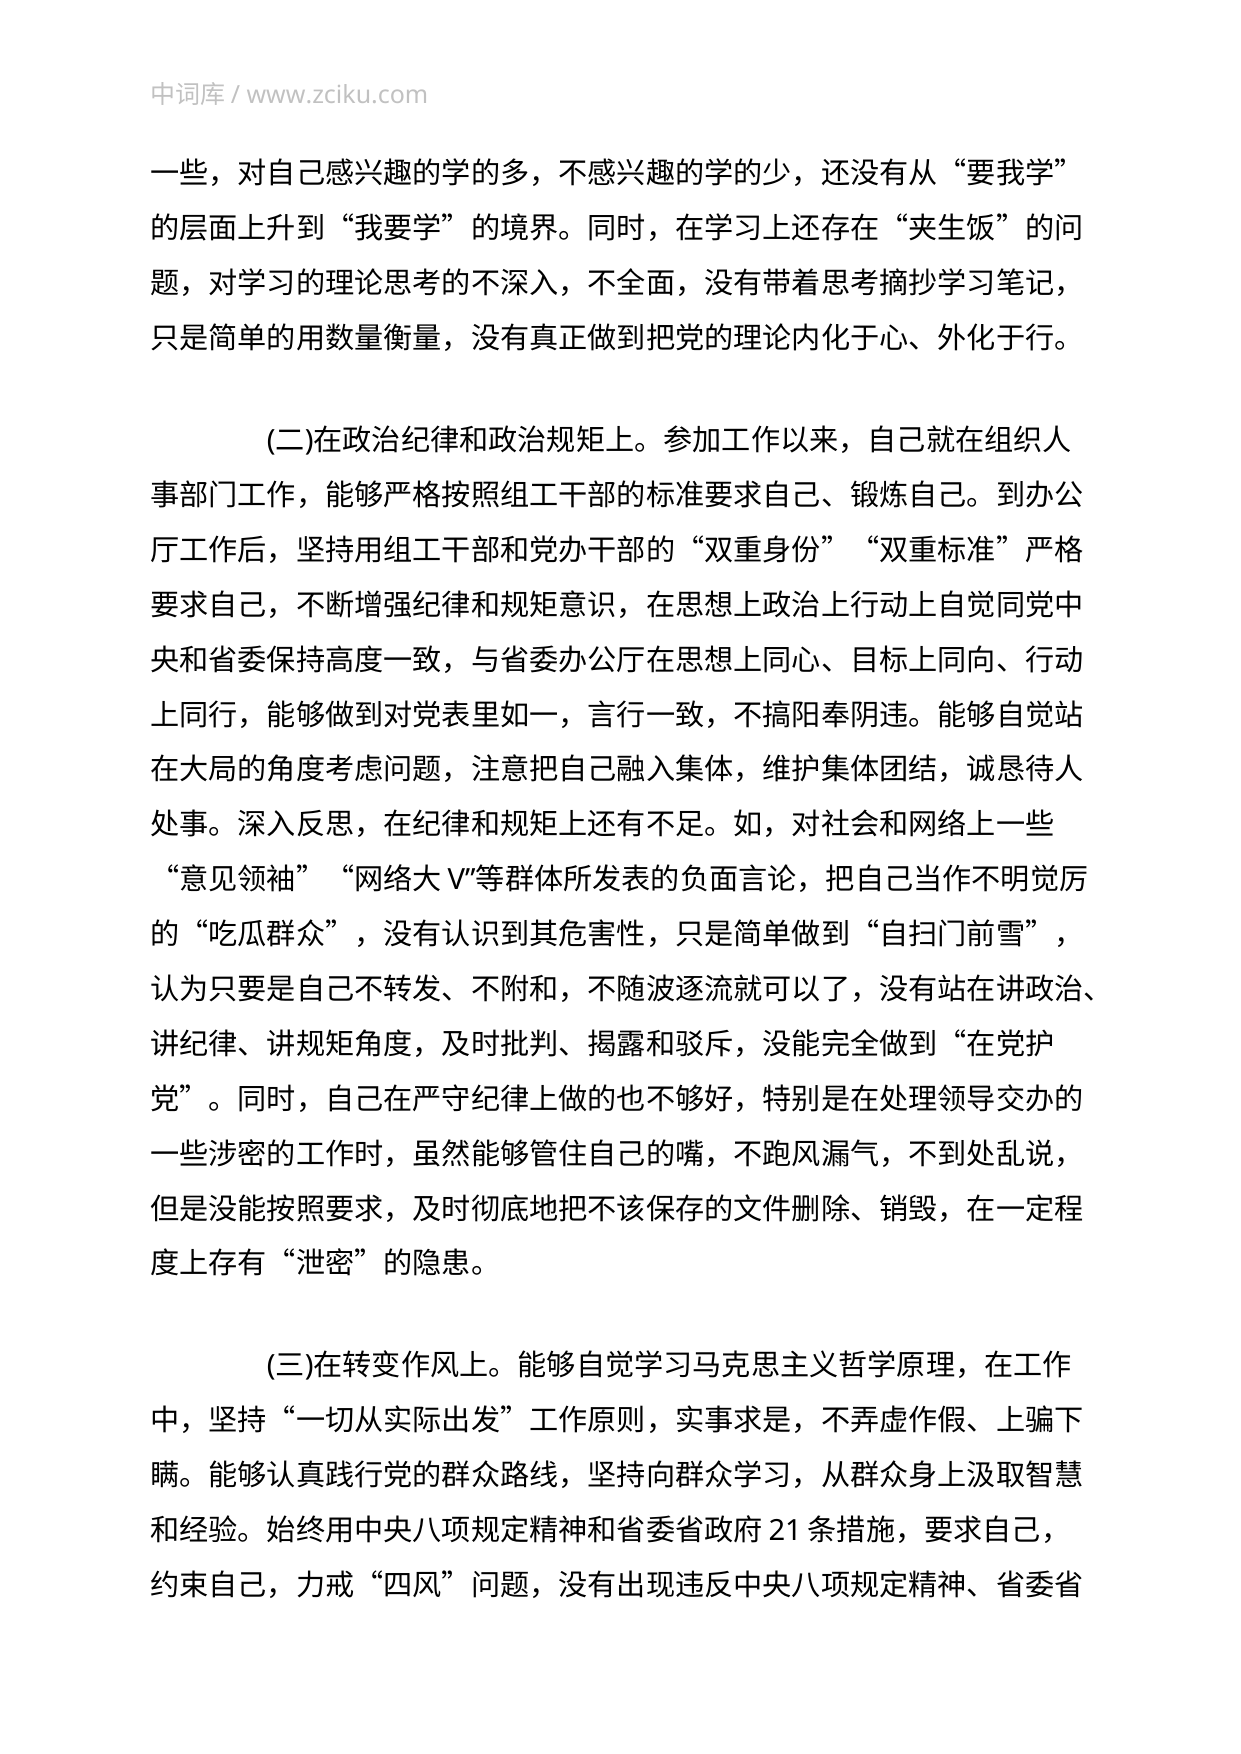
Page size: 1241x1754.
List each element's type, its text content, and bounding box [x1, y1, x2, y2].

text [150, 150, 1090, 357]
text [150, 1342, 1090, 1604]
text (二)在政治纪律和政治规矩上。参加工作以来，自己就在组织人事部门工作，能够严格按照组工干部的标准要求自己、锻炼自己。到办公厅工作后，坚持用组工干部和党办干部的“双重身份”“双重标准”严格要求自己，不断增强纪律和规矩意识，在思想上政治上行动上自觉同党中央和省委保持高度一致，与省委办公厅在思想上同心、目标上同向、行动上同行，能够做到对党表里如一，言行一致，不搞阳奉阴违。能够自觉站在大局的角度考虑问题，注意把自己融入集体，维护集体团结，诚恳待人处事。深入反思，在纪律和规矩上还有不足。如，对社会和网络上一些“意见领袖”“网络大V”等群体所发表的负面言论，把自己当作不明觉厉的“吃瓜群众”，没有认识到其危害性，只是简单做到“自扫门前雪”，认为只要是自己不转发、不附和，不随波逐流就可以了，没有站在讲政治、讲纪律、讲规矩角度，及时批判、揭露和驳斥，没能完全做到“在党护党”。同时，自己在严守纪律上做的也不够好，特别是在处理领导交办的一些涉密的工作时，虽然能够管住自己的嘴，不跑风漏气，不到处乱说，但是没能按照要求，及时彻底地把不该保存的文件删除、销毁，在一定程度上存有“泄密”的隐患。 [150, 416, 1090, 1282]
